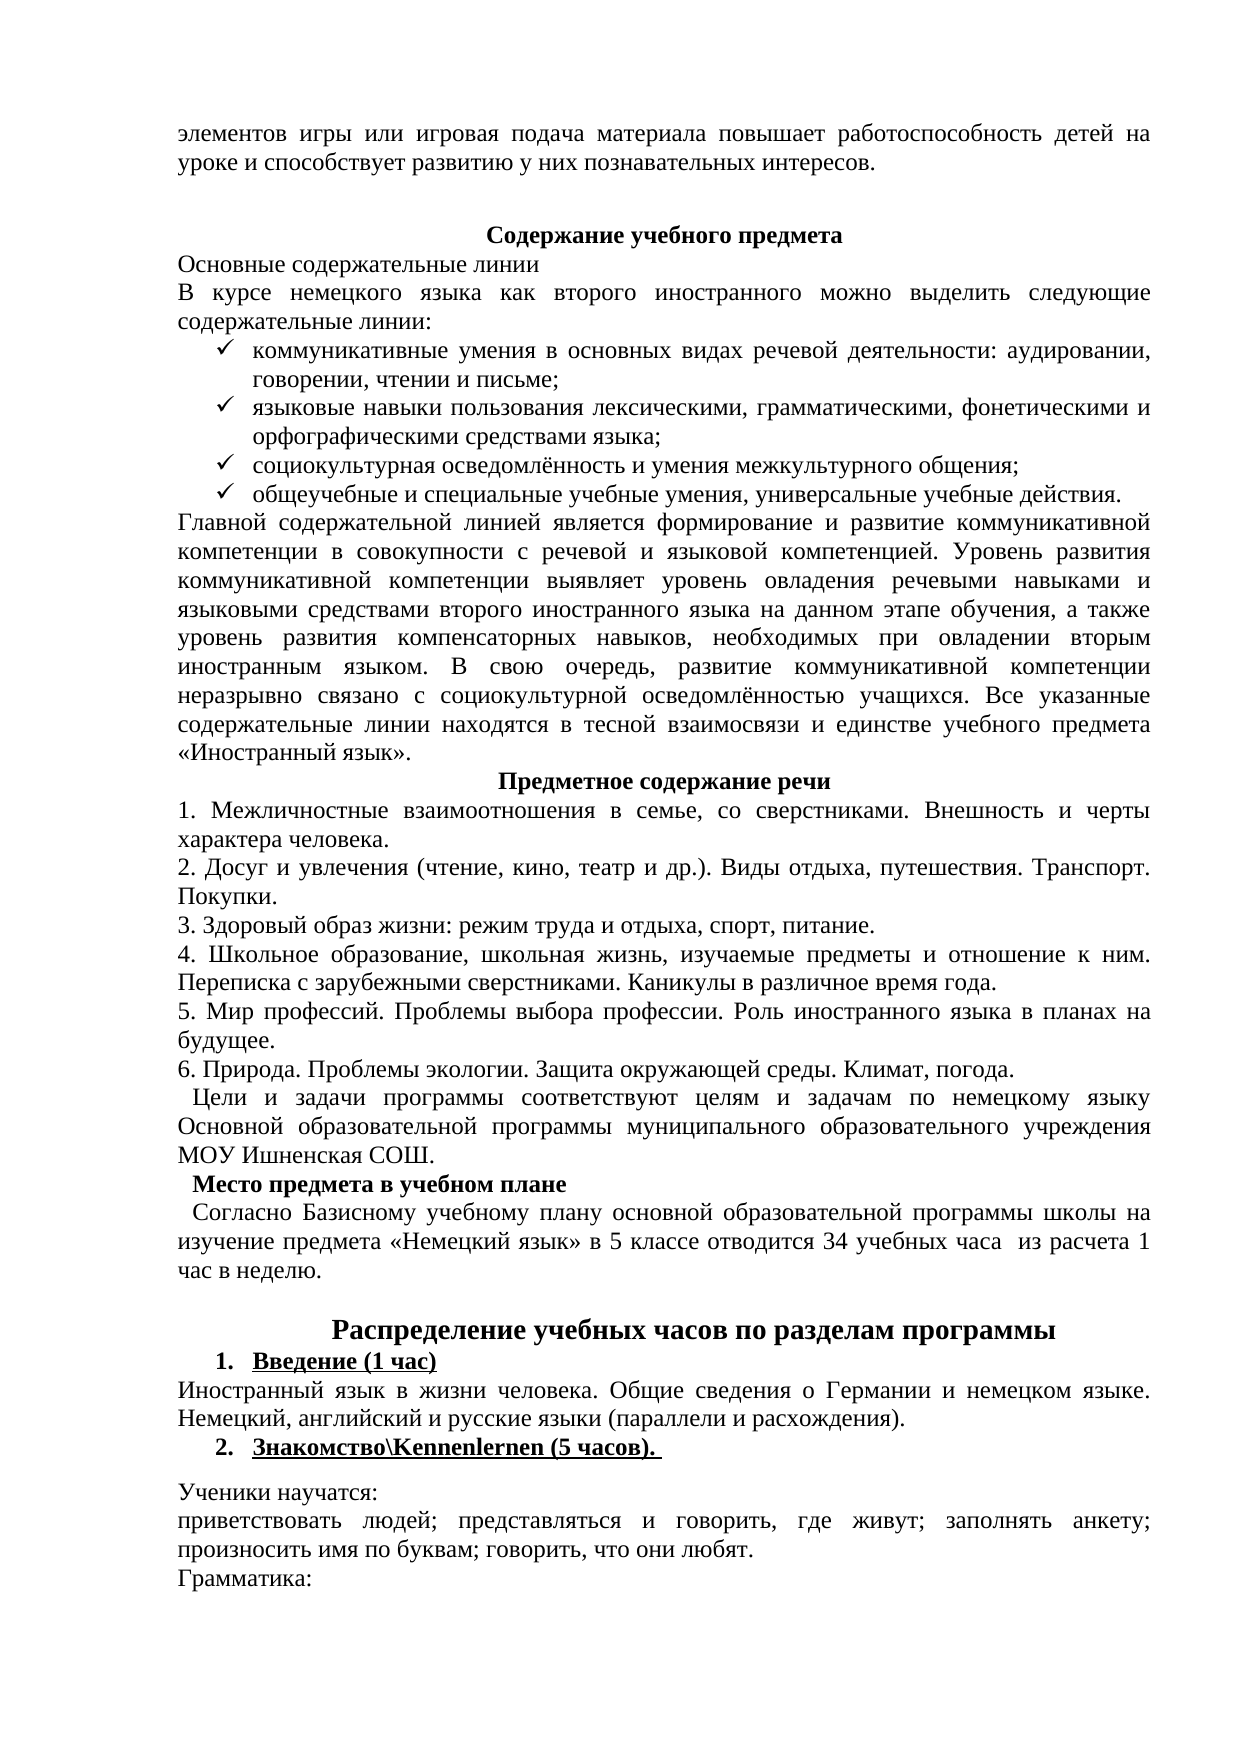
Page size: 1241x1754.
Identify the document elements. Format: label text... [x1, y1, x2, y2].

text 3. Здоровый образ жизни: режим труда и отдыха, спорт, питание. [177, 910, 1152, 939]
list Знакомство\Kennenlernen (5 часов). [215, 1432, 1152, 1461]
text приветствовать людей; представляться и говорить, где живут; заполнять анкету; произносить имя по буквам; говорить, что они любят. [177, 1505, 1152, 1563]
text 6. Природа. Проблемы экологии. Защита окружающей среды. Климат, погода. [177, 1054, 1152, 1082]
list Введение (1 час) [215, 1346, 1152, 1375]
text 1. Межличностные взаимоотношения в семье, со сверстниками. Внешность и черты характера человека. [177, 795, 1152, 852]
list общеучебные и специальные учебные умения, универсальные учебные действия. [215, 479, 1152, 507]
text Согласно Базисному учебному плану основной образовательной программы школы на изучение предмета «Немецкий язык» в 5 классе отводится 34 учебных часа из расчета 1 час в неделю. [177, 1197, 1152, 1284]
list социокультурная осведомлённость и умения межкультурного общения; [215, 450, 1152, 479]
text Грамматика: [177, 1563, 1152, 1592]
text В курсе немецкого языка как второго иностранного можно выделить следующие содержательные линии: [177, 277, 1152, 335]
text 5. Мир профессий. Проблемы выбора профессии. Роль иностранного языка в планах на будущее. [177, 996, 1152, 1054]
text Распределение учебных часов по разделам программы [177, 1312, 1152, 1346]
text Место предмета в учебном плане [177, 1169, 1152, 1197]
text 4. Школьное образование, школьная жизнь, изучаемые предметы и отношение к ним. Переписка с зарубежными сверстниками. Каникулы в различное время года. [177, 939, 1152, 996]
text 2. Досуг и увлечения (чтение, кино, театр и др.). Виды отдыха, путешествия. Транспорт. Покупки. [177, 852, 1152, 910]
text Предметное содержание речи [177, 766, 1152, 795]
text Иностранный язык в жизни человека. Общие сведения о Германии и немецком языке. Немецкий, английский и русские языки (параллели и расхождения). [177, 1375, 1152, 1432]
text Содержание учебного предмета [177, 220, 1152, 249]
text Цели и задачи программы соответствуют целям и задачам по немецкому языку Основной образовательной программы муниципального образовательного учреждения МОУ Ишненская СОШ. [177, 1082, 1152, 1169]
list коммуникативные умения в основных видах речевой деятельности: аудировании, говорении, чтении и письме; [215, 335, 1152, 392]
list языковые навыки пользования лексическими, грамматическими, фонетическими и орфографическими средствами языка; [215, 392, 1152, 450]
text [177, 118, 1152, 176]
text Главной содержательной линией является формирование и развитие коммуникативной компетенции в совокупности с речевой и языковой компетенцией. Уровень развития коммуникативной компетенции выявляет уровень овладения речевыми навыками и языковыми средствами второго иностранного языка на данном этапе обучения, а также уровень развития компенсаторных навыков, необходимых при овладении вторым иностранным языком. В свою очередь, развитие коммуникативной компетенции неразрывно связано с социокультурной осведомлённостью учащихся. Все указанные содержательные линии находятся в тесной взаимосвязи и единстве учебного предмета «Иностранный язык». [177, 507, 1152, 766]
text Основные содержательные линии [177, 249, 1152, 277]
text Ученики научатся: [177, 1477, 1152, 1505]
